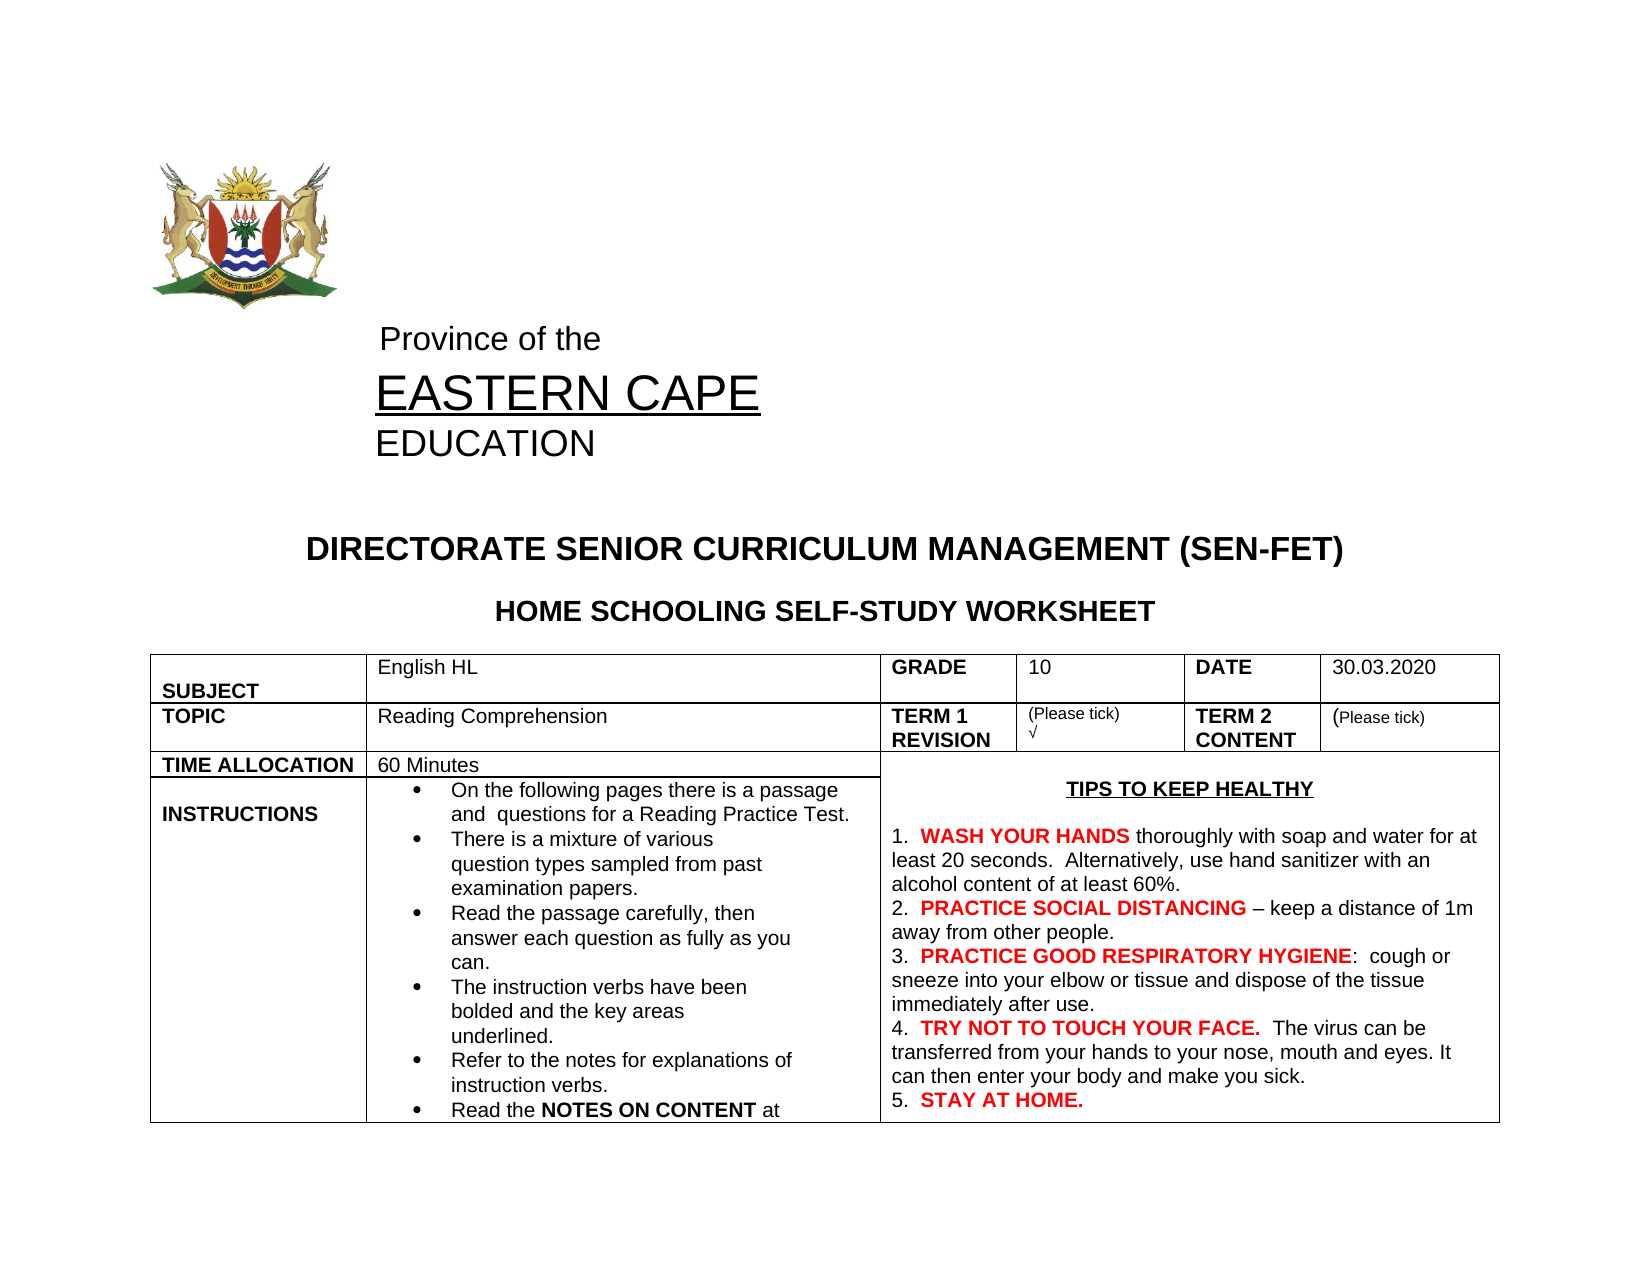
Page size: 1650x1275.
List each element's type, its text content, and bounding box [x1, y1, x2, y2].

table_header English HL [367, 655, 880, 702]
table_cell Reading Comprehension [367, 704, 880, 751]
table_cell TIME ALLOCATION [151, 752, 366, 776]
text EDUCATION [300, 421, 1500, 464]
picture [150, 155, 340, 314]
table_cell 60 Minutes [367, 752, 880, 776]
table_cell INSTRUCTIONS [151, 778, 366, 1122]
table_cell (Please tick) √ [1017, 704, 1184, 751]
text DIRECTORATE SENIOR CURRICULUM MANAGEMENT (SEN-FET) [150, 529, 1500, 568]
table_cell TERM 2 CONTENT [1185, 704, 1320, 751]
table_header 30.03.2020 [1321, 655, 1499, 702]
table_header SUBJECT [151, 655, 366, 702]
table_cell TIPS TO KEEP HEALTHY 1. WASH YOUR HANDS thoroughly with soap and water for at least 20 seconds. Alternatively, use hand sanitizer with an alcohol content of at least 60%. 2. PRACTICE SOCIAL DISTANCING – keep a distance of 1m away from other people. 3. PRACTICE GOOD RESPIRATORY HYGIENE: cough or sneeze into your elbow or tissue and dispose of the tissue immediately after use. 4. TRY NOT TO TOUCH YOUR FACE. The virus can be transferred from your hands to your nose, mouth and eyes. It can then enter your body and make you sick. 5. STAY AT HOME. [881, 752, 1499, 1122]
text EASTERN CAPE [300, 363, 1500, 421]
table_header DATE [1185, 655, 1320, 702]
table_header GRADE [881, 655, 1016, 702]
text Province of the [150, 150, 1500, 358]
table_cell TOPIC [151, 704, 366, 751]
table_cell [367, 778, 880, 1122]
table_cell (Please tick) [1321, 704, 1499, 751]
text HOME SCHOOLING SELF-STUDY WORKSHEET [150, 594, 1500, 628]
table_header 10 [1017, 655, 1184, 702]
table_cell TERM 1 REVISION [881, 704, 1016, 751]
